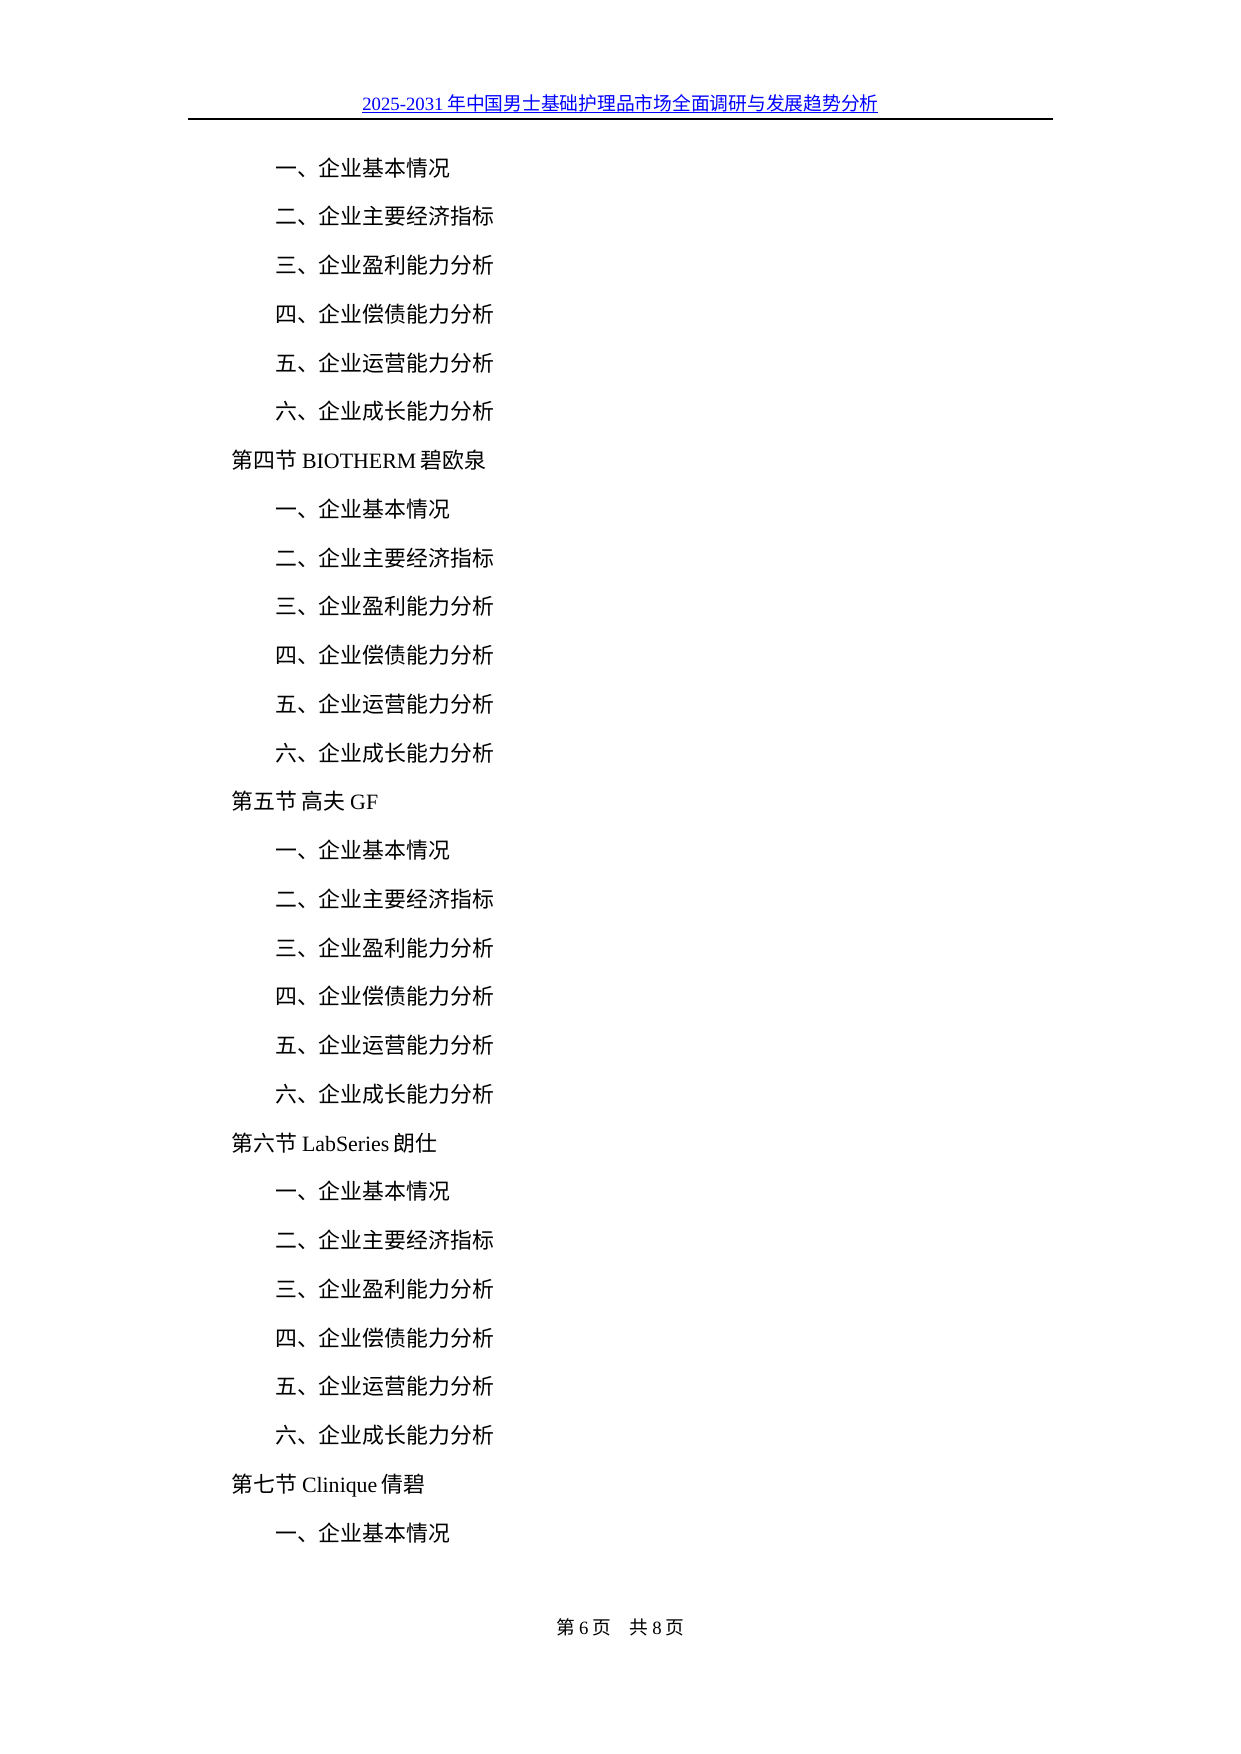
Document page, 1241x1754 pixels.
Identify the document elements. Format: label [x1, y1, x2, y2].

text [187, 150, 1053, 1548]
